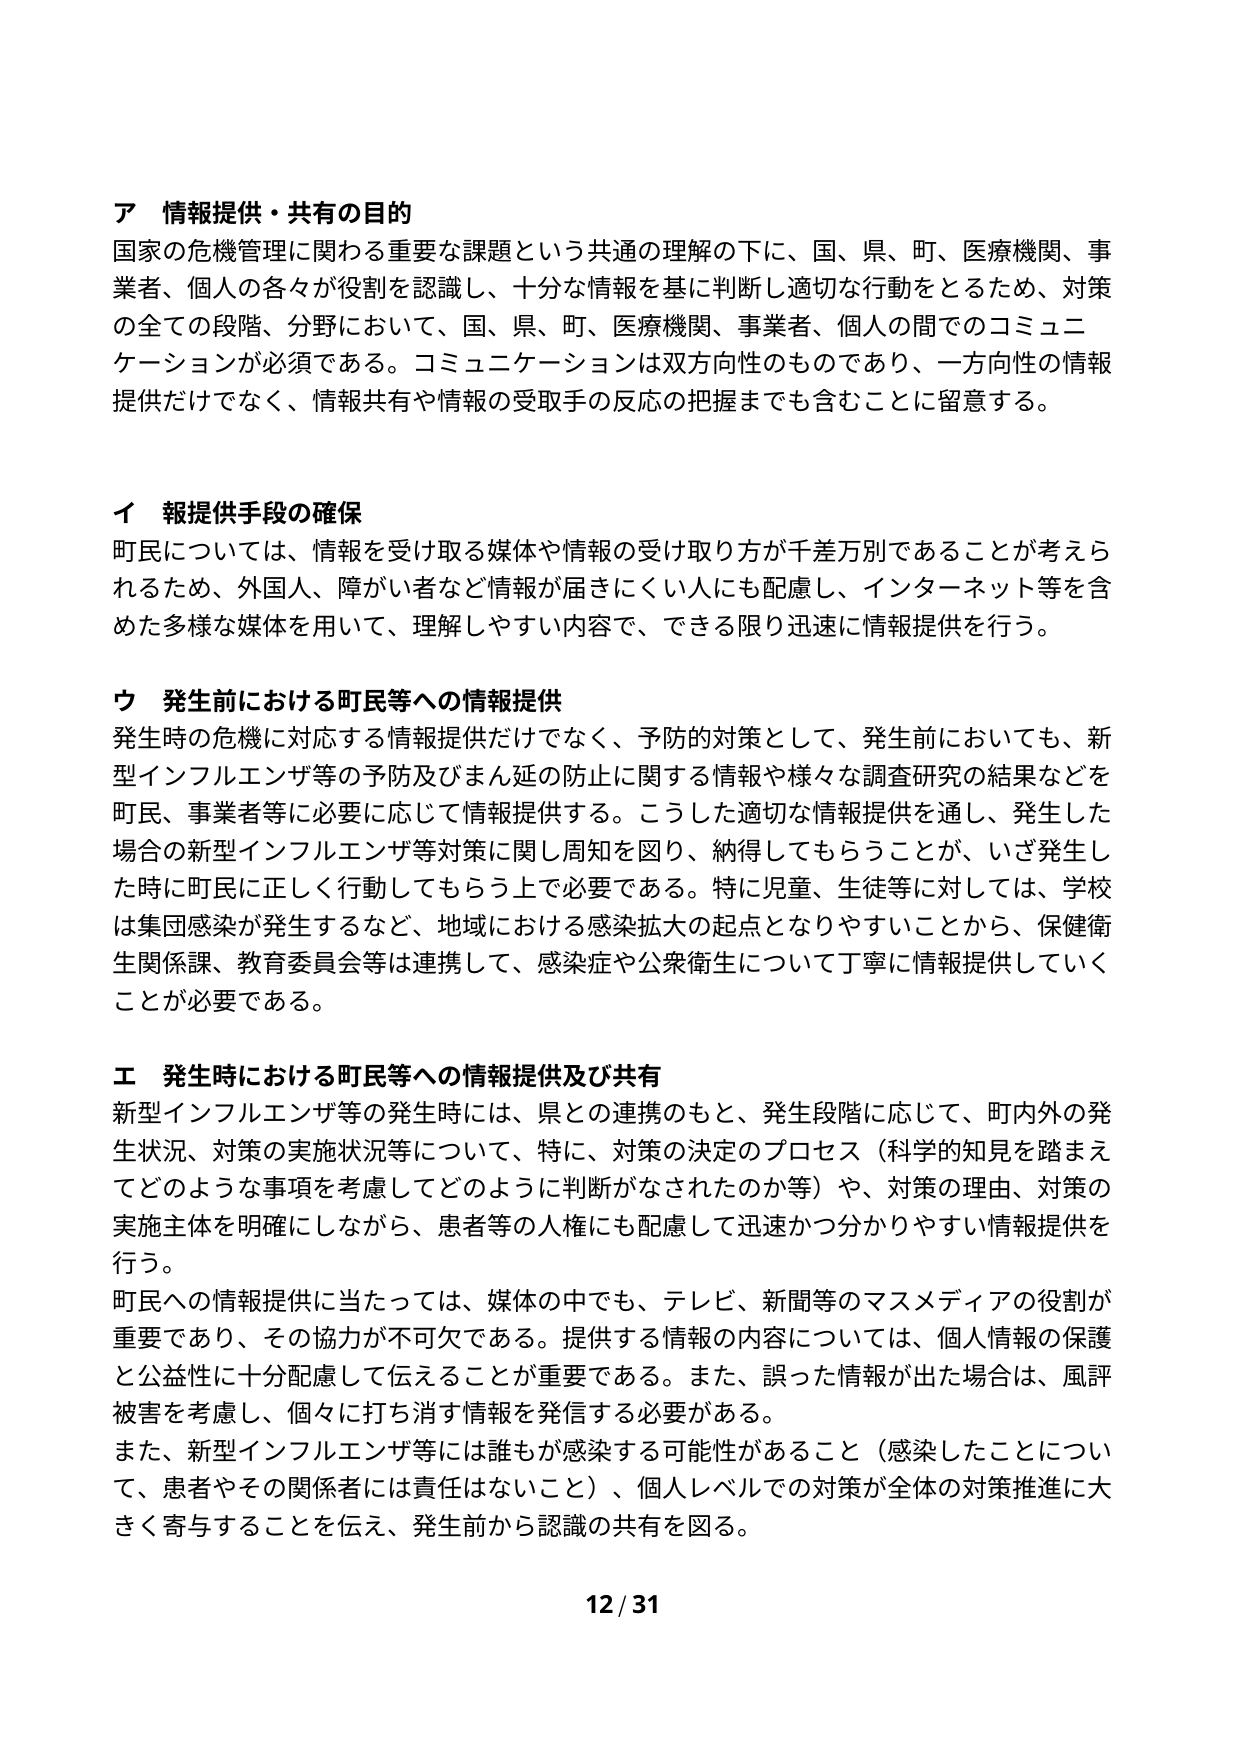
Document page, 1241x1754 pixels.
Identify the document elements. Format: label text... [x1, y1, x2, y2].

text 町民への情報提供に当たっては、媒体の中でも、テレビ、新聞等のマスメディアの役割が重要であり、その協力が不可欠である。提供する情報の内容については、個人情報の保護と公益性に十分配慮して伝えることが重要である。また、誤った情報が出た場合は、風評被害を考慮し、個々に打ち消す情報を発信する必要がある。 [112, 1281, 1128, 1431]
text 国家の危機管理に関わる重要な課題という共通の理解の下に、国、県、町、医療機関、事業者、個人の各々が役割を認識し、十分な情報を基に判断し適切な行動をとるため、対策の全ての段階、分野において、国、県、町、医療機関、事業者、個人の間でのコミュニケーションが必須である。コミュニケーションは双方向性のものであり、一方向性の情報提供だけでなく、情報共有や情報の受取手の反応の把握までも含むことに留意する。 [112, 231, 1128, 418]
text イ 報提供手段の確保 [112, 493, 1128, 531]
text ウ 発生前における町民等への情報提供 [112, 681, 1128, 718]
text また、新型インフルエンザ等には誰もが感染する可能性があること（感染したことについて、患者やその関係者には責任はないこと）、個人レベルでの対策が全体の対策推進に大きく寄与することを伝え、発生前から認識の共有を図る。 [112, 1431, 1128, 1543]
text エ 発生時における町民等への情報提供及び共有 [112, 1056, 1128, 1093]
text ア 情報提供・共有の目的 [112, 193, 1128, 231]
text 発生時の危機に対応する情報提供だけでなく、予防的対策として、発生前においても、新型インフルエンザ等の予防及びまん延の防止に関する情報や様々な調査研究の結果などを町民、事業者等に必要に応じて情報提供する。こうした適切な情報提供を通し、発生した場合の新型インフルエンザ等対策に関し周知を図り、納得してもらうことが、いざ発生した時に町民に正しく行動してもらう上で必要である。特に児童、生徒等に対しては、学校は集団感染が発生するなど、地域における感染拡大の起点となりやすいことから、保健衛生関係課、教育委員会等は連携して、感染症や公衆衛生について丁寧に情報提供していくことが必要である。 [112, 718, 1128, 1018]
text 町民については、情報を受け取る媒体や情報の受け取り方が千差万別であることが考えられるため、外国人、障がい者など情報が届きにくい人にも配慮し、インターネット等を含めた多様な媒体を用いて、理解しやすい内容で、できる限り迅速に情報提供を行う。 [112, 531, 1128, 643]
text 新型インフルエンザ等の発生時には、県との連携のもと、発生段階に応じて、町内外の発生状況、対策の実施状況等について、特に、対策の決定のプロセス（科学的知見を踏まえてどのような事項を考慮してどのように判断がなされたのか等）や、対策の理由、対策の実施主体を明確にしながら、患者等の人権にも配慮して迅速かつ分かりやすい情報提供を行う。 [112, 1093, 1128, 1281]
